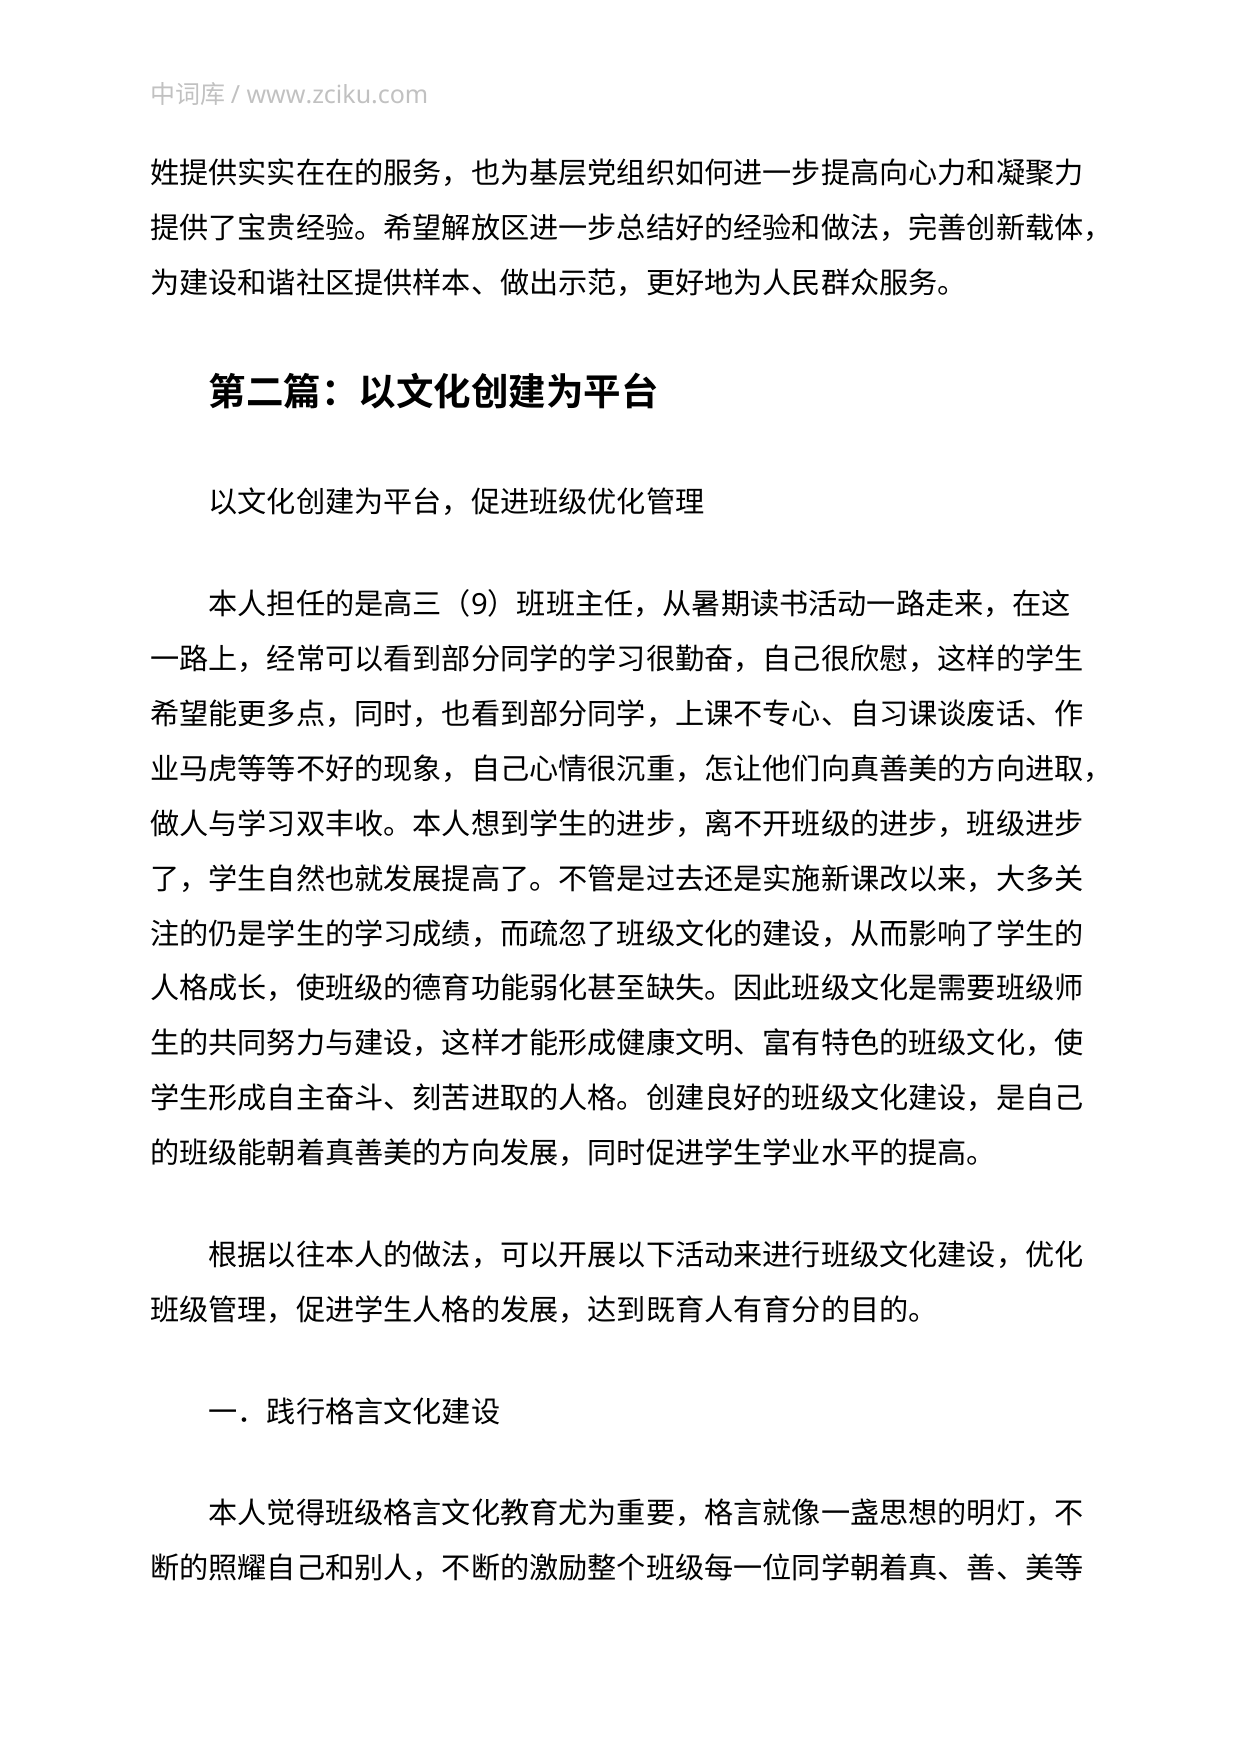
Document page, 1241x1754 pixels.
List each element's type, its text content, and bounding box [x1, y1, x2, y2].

text 根据以往本人的做法，可以开展以下活动来进行班级文化建设，优化班级管理，促进学生人格的发展，达到既育人有育分的目的。 [150, 1232, 1090, 1329]
text 一．践行格言文化建设 [150, 1388, 1090, 1431]
text 第二篇：以文化创建为平台 [150, 362, 1090, 416]
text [150, 1490, 1090, 1587]
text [150, 150, 1090, 302]
text 以文化创建为平台，促进班级优化管理 [150, 479, 1090, 521]
text 本人担任的是高三（9）班班主任，从暑期读书活动一路走来，在这一路上，经常可以看到部分同学的学习很勤奋，自己很欣慰，这样的学生希望能更多点，同时，也看到部分同学，上课不专心、自习课谈废话、作业马虎等等不好的现象，自己心情很沉重，怎让他们向真善美的方向进取，做人与学习双丰收。本人想到学生的进步，离不开班级的进步，班级进步了，学生自然也就发展提高了。不管是过去还是实施新课改以来，大多关注的仍是学生的学习成绩，而疏忽了班级文化的建设，从而影响了学生的人格成长，使班级的德育功能弱化甚至缺失。因此班级文化是需要班级师生的共同努力与建设，这样才能形成健康文明、富有特色的班级文化，使学生形成自主奋斗、刻苦进取的人格。创建良好的班级文化建设，是自己的班级能朝着真善美的方向发展，同时促进学生学业水平的提高。 [150, 581, 1090, 1172]
